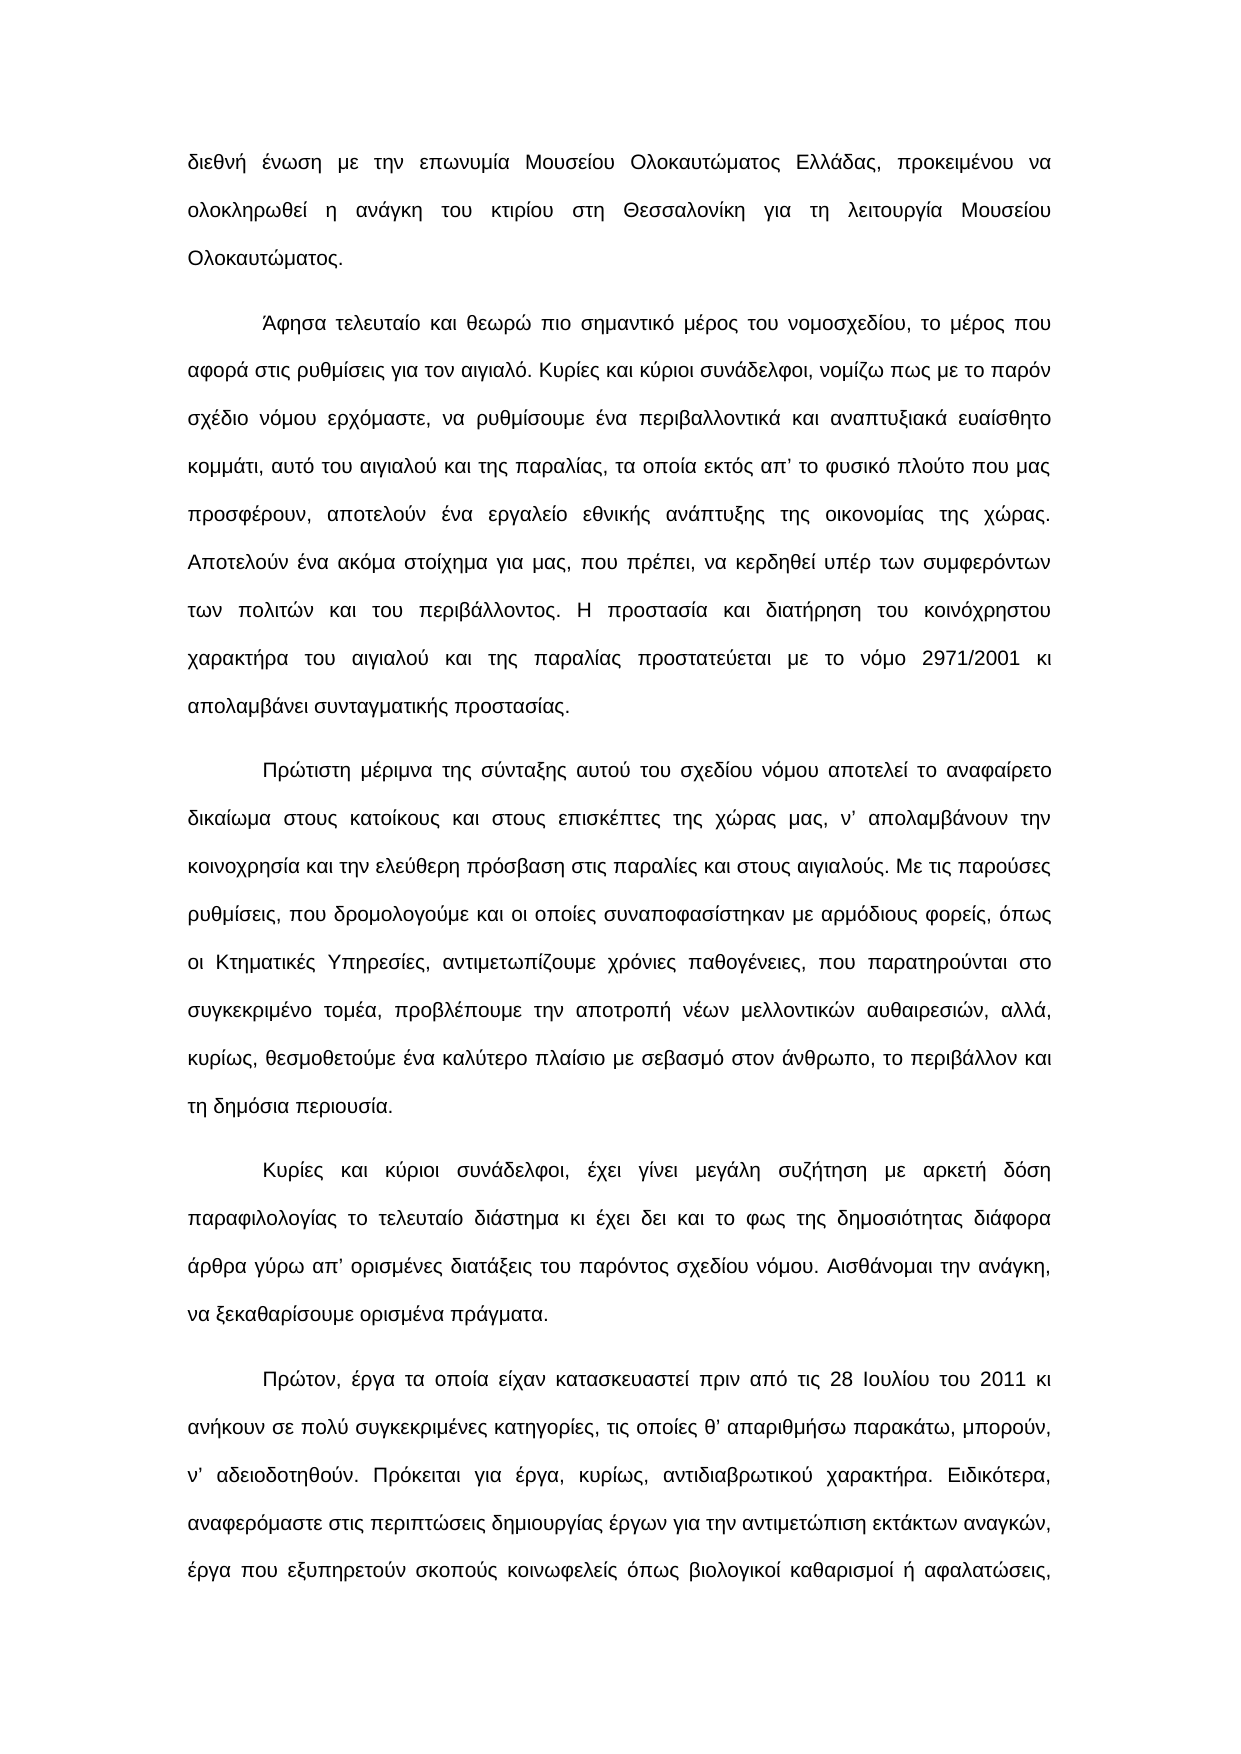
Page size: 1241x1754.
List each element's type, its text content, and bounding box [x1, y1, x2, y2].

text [187, 1367, 1053, 1582]
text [187, 150, 1053, 270]
text Άφησα τελευταίο και θεωρώ πιο σημαντικό μέρος του νομοσχεδίου, το μέρος που αφορά στις ρυθμίσεις για τον αιγιαλό. Κυρίες και κύριοι συνάδελφοι, νομίζω πως με το παρόν σχέδιο νόμου ερχόμαστε, να ρυθμίσουμε ένα περιβαλλοντικά και αναπτυξιακά ευαίσθητο κομμάτι, αυτό του αιγιαλού και της παραλίας, τα οποία εκτός απ’ το φυσικό πλούτο που μας προσφέρουν, αποτελούν ένα εργαλείο εθνικής ανάπτυξης της οικονομίας της χώρας. Αποτελούν ένα ακόμα στοίχημα για μας, που πρέπει, να κερδηθεί υπέρ των συμφερόντων των πολιτών και του περιβάλλοντος. Η προστασία και διατήρηση του κοινόχρηστου χαρακτήρα του αιγιαλού και της παραλίας προστατεύεται με το νόμο 2971/2001 κι απολαμβάνει συνταγματικής προστασίας. [187, 310, 1053, 718]
text Κυρίες και κύριοι συνάδελφοι, έχει γίνει μεγάλη συζήτηση με αρκετή δόση παραφιλολογίας το τελευταίο διάστημα κι έχει δει και το φως της δημοσιότητας διάφορα άρθρα γύρω απ’ ορισμένες διατάξεις του παρόντος σχεδίου νόμου. Αισθάνομαι την ανάγκη, να ξεκαθαρίσουμε ορισμένα πράγματα. [187, 1158, 1053, 1326]
text Πρώτιστη μέριμνα της σύνταξης αυτού του σχεδίου νόμου αποτελεί το αναφαίρετο δικαίωμα στους κατοίκους και στους επισκέπτες της χώρας μας, ν’ απολαμβάνουν την κοινοχρησία και την ελεύθερη πρόσβαση στις παραλίες και στους αιγιαλούς. Με τις παρούσες ρυθμίσεις, που δρομολογούμε και οι οποίες συναποφασίστηκαν με αρμόδιους φορείς, όπως οι Κτηματικές Υπηρεσίες, αντιμετωπίζουμε χρόνιες παθογένειες, που παρατηρούνται στο συγκεκριμένο τομέα, προβλέπουμε την αποτροπή νέων μελλοντικών αυθαιρεσιών, αλλά, κυρίως, θεσμοθετούμε ένα καλύτερο πλαίσιο με σεβασμό στον άνθρωπο, το περιβάλλον και τη δημόσια περιουσία. [187, 758, 1053, 1118]
